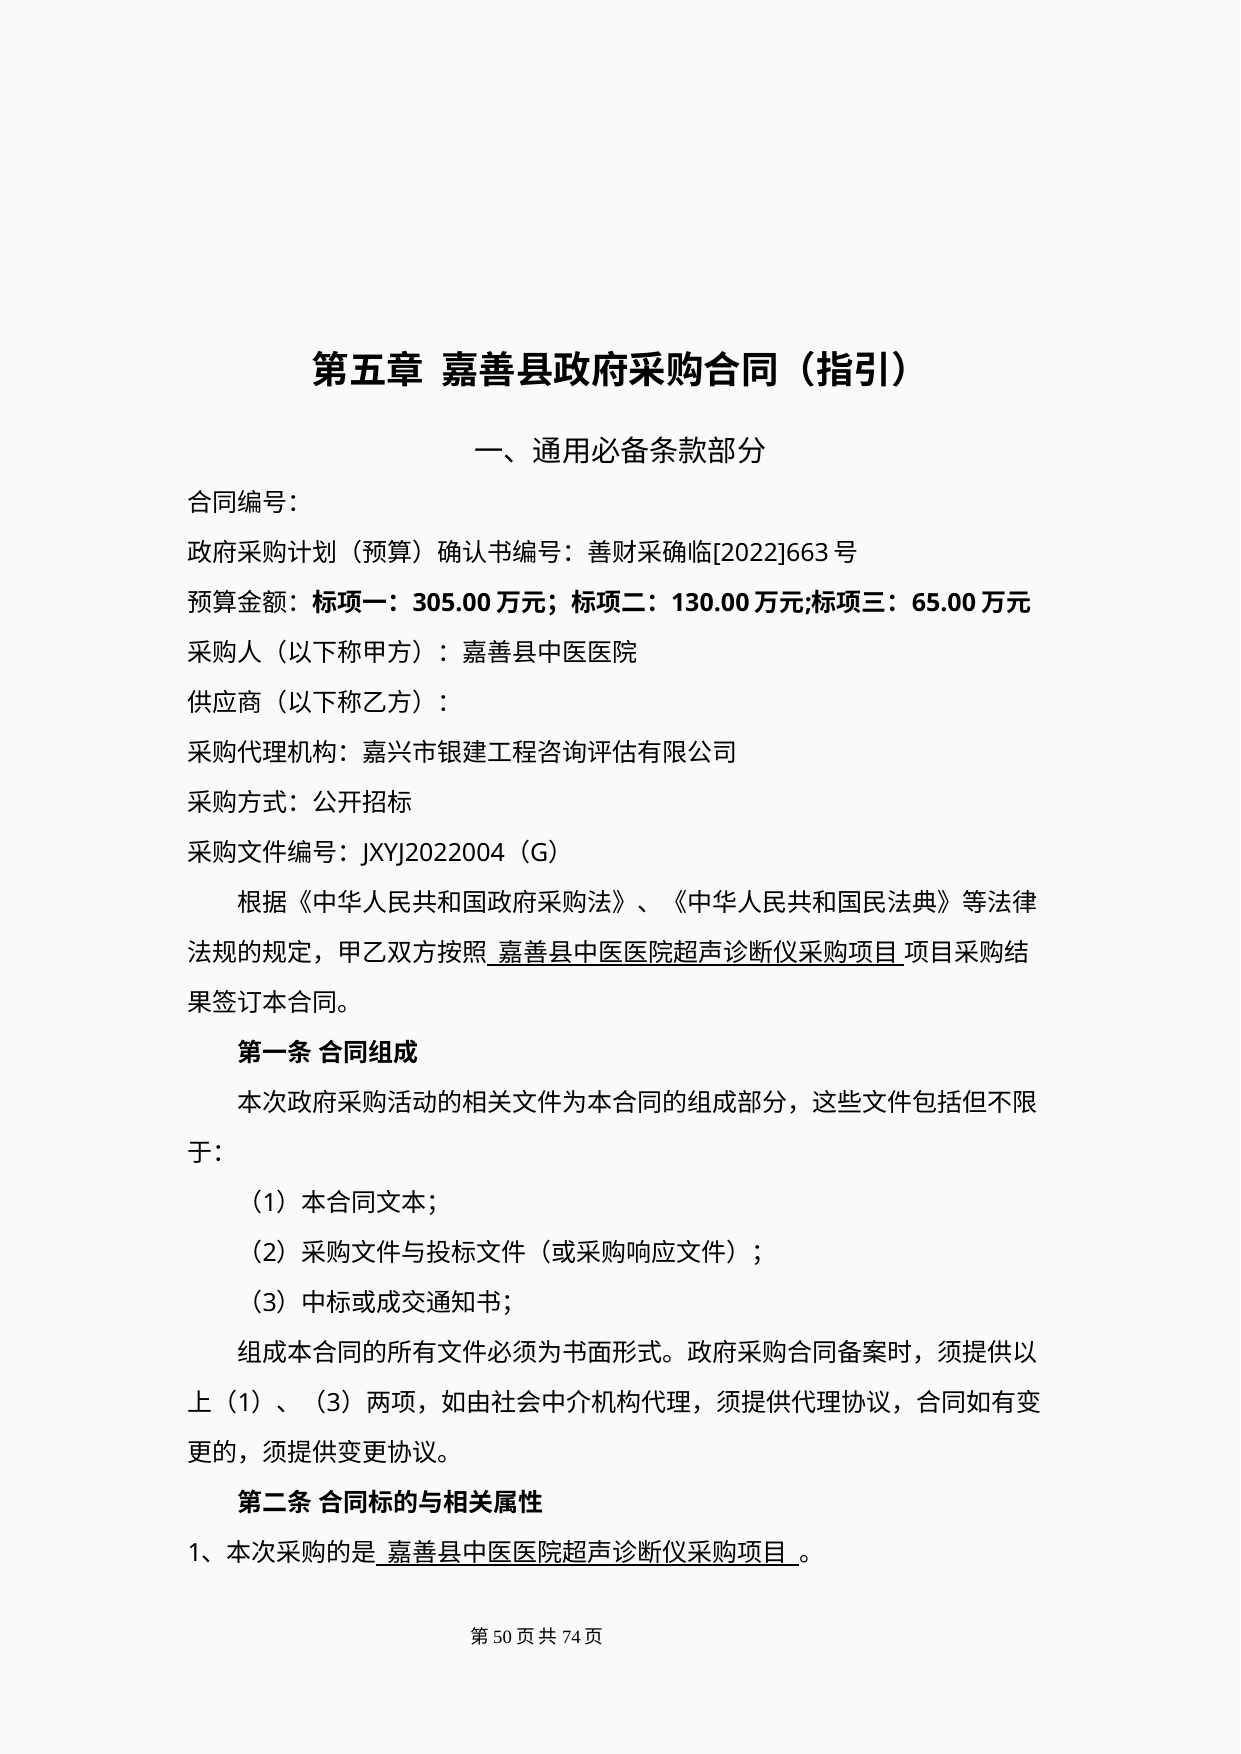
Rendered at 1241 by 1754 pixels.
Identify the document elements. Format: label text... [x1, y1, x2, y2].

text 采购文件编号：JXYJ2022004（G） [187, 822, 1053, 872]
text （2）采购文件与投标文件（或采购响应文件）； [187, 1222, 1053, 1272]
text 采购人（以下称甲方）：嘉善县中医医院 [187, 622, 1053, 672]
text （1）本合同文本； [187, 1172, 1053, 1222]
text 预算金额：标项一：305.00万元；标项二：130.00万元;标项三：65.00万元 [187, 572, 1053, 622]
text 第一条 合同组成 [187, 1022, 1053, 1072]
text 1、本次采购的是 嘉善县中医医院超声诊断仪采购项目 。 [187, 1522, 1053, 1572]
text 供应商（以下称乙方）： [187, 672, 1053, 722]
text （3）中标或成交通知书； [187, 1272, 1053, 1322]
text 采购方式：公开招标 [187, 772, 1053, 822]
text 本次政府采购活动的相关文件为本合同的组成部分，这些文件包括但不限于： [187, 1072, 1053, 1172]
text 第五章 嘉善县政府采购合同（指引） [187, 340, 1053, 394]
text 政府采购计划（预算）确认书编号：善财采确临[2022]663号 [187, 522, 1053, 572]
text 合同编号： [187, 472, 1053, 522]
text 一、通用必备条款部分 [187, 422, 1053, 472]
text 根据《中华人民共和国政府采购法》、《中华人民共和国民法典》等法律法规的规定，甲乙双方按照 嘉善县中医医院超声诊断仪采购项目 项目采购结果签订本合同。 [187, 872, 1053, 1022]
text 第二条 合同标的与相关属性 [187, 1472, 1053, 1522]
text 采购代理机构：嘉兴市银建工程咨询评估有限公司 [187, 722, 1053, 772]
text 组成本合同的所有文件必须为书面形式。政府采购合同备案时，须提供以上（1）、（3）两项，如由社会中介机构代理，须提供代理协议，合同如有变更的，须提供变更协议。 [187, 1322, 1053, 1472]
